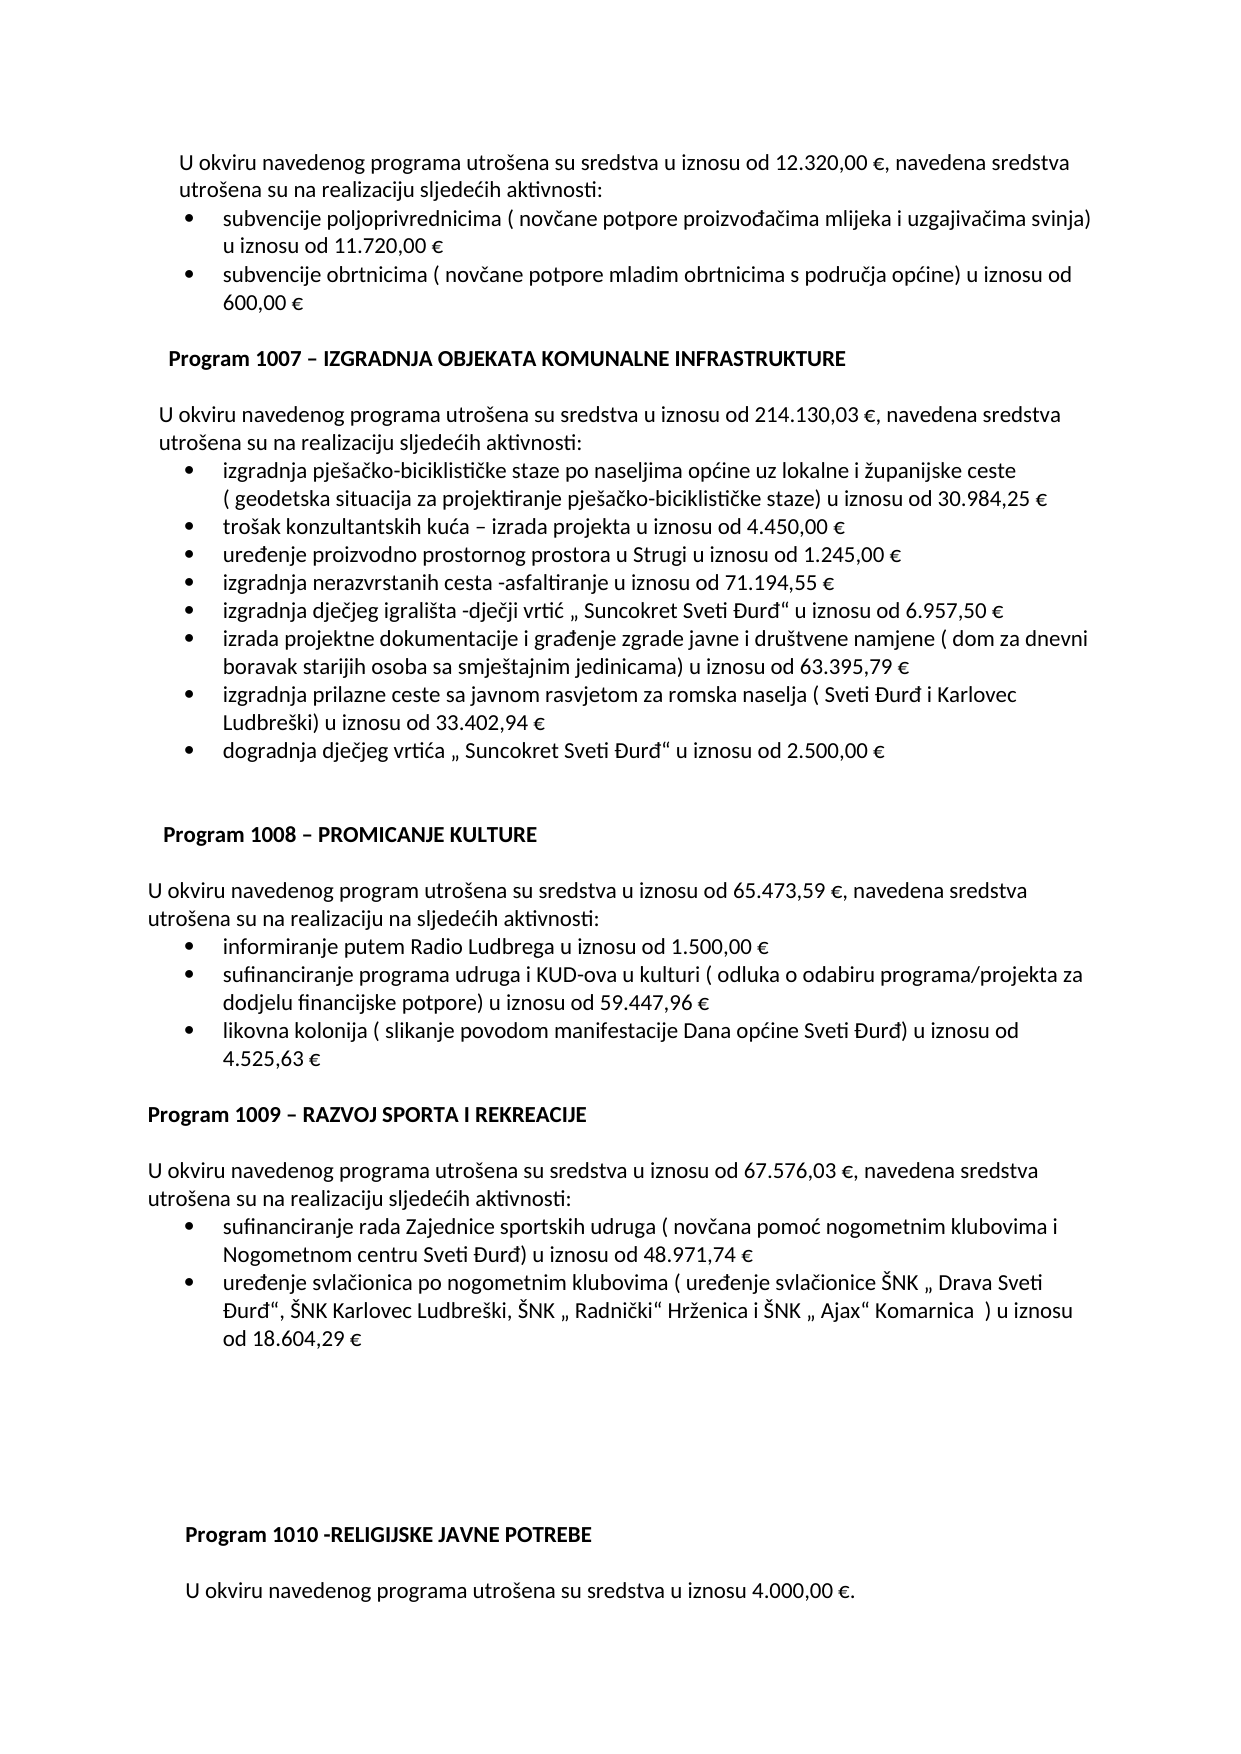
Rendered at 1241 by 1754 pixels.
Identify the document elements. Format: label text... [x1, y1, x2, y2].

text Program 1008 – PROMICANJE KULTURE [148, 820, 1093, 848]
text U okviru navedenog programa utrošena su sredstva u iznosu od 67.576,03 €, navedena sredstva utrošena su na realizaciju sljedećih aktivnosti: [148, 1156, 1093, 1212]
text Program 1009 – RAZVOJ SPORTA I REKREACIJE [148, 1100, 1093, 1128]
list subvencije poljoprivrednicima ( novčane potpore proizvođačima mlijeka i uzgajivačima svinja) u iznosu od 11.720,00 € [185, 204, 1093, 260]
list subvencije obrtnicima ( novčane potpore mladim obrtnicima s područja općine) u iznosu od 600,00 € [185, 260, 1093, 316]
list izgradnja pješačko-biciklističke staze po naseljima općine uz lokalne i županijske ceste ( geodetska situacija za projektiranje pješačko-biciklističke staze) u iznosu od 30.984,25 € [185, 456, 1093, 512]
list sufinanciranje rada Zajednice sportskih udruga ( novčana pomoć nogometnim klubovima i Nogometnom centru Sveti Đurđ) u iznosu od 48.971,74 € [185, 1212, 1093, 1268]
text Program 1007 – IZGRADNJA OBJEKATA KOMUNALNE INFRASTRUKTURE [148, 344, 1093, 372]
list izgradnja dječjeg igrališta -dječji vrtić „ Suncokret Sveti Đurđ“ u iznosu od 6.957,50 € [185, 596, 1093, 624]
list uređenje proizvodno prostornog prostora u Strugi u iznosu od 1.245,00 € [185, 540, 1093, 568]
text U okviru navedenog programa utrošena su sredstva u iznosu od 214.130,03 €, navedena sredstva utrošena su na realizaciju sljedećih aktivnosti: [158, 400, 1093, 456]
list sufinanciranje programa udruga i KUD-ova u kulturi ( odluka o odabiru programa/projekta za dodjelu financijske potpore) u iznosu od 59.447,96 € [185, 960, 1093, 1016]
list dogradnja dječjeg vrtića „ Suncokret Sveti Đurđ“ u iznosu od 2.500,00 € [185, 736, 1093, 764]
text U okviru navedenog programa utrošena su sredstva u iznosu 4.000,00 €. [185, 1577, 1093, 1605]
text U okviru navedenog program utrošena su sredstva u iznosu od 65.473,59 €, navedena sredstva utrošena su na realizaciju na sljedećih aktivnosti: [148, 876, 1093, 932]
list izgradnja nerazvrstanih cesta -asfaltiranje u iznosu od 71.194,55 € [185, 568, 1093, 596]
list informiranje putem Radio Ludbrega u iznosu od 1.500,00 € [185, 932, 1093, 960]
list uređenje svlačionica po nogometnim klubovima ( uređenje svlačionice ŠNK „ Drava Sveti Đurđ“, ŠNK Karlovec Ludbreški, ŠNK „ Radnički“ Hrženica i ŠNK „ Ajax“ Komarnica ) u iznosu od 18.604,29 € [185, 1268, 1093, 1352]
text Program 1010 -RELIGIJSKE JAVNE POTREBE [185, 1521, 1093, 1549]
list izrada projektne dokumentacije i građenje zgrade javne i društvene namjene ( dom za dnevni boravak starijih osoba sa smještajnim jedinicama) u iznosu od 63.395,79 € [185, 624, 1093, 680]
list likovna kolonija ( slikanje povodom manifestacije Dana općine Sveti Đurđ) u iznosu od 4.525,63 € [185, 1016, 1093, 1072]
list trošak konzultantskih kuća – izrada projekta u iznosu od 4.450,00 € [185, 512, 1093, 540]
list izgradnja prilazne ceste sa javnom rasvjetom za romska naselja ( Sveti Đurđ i Karlovec Ludbreški) u iznosu od 33.402,94 € [185, 680, 1093, 736]
text U okviru navedenog programa utrošena su sredstva u iznosu od 12.320,00 €, navedena sredstva utrošena su na realizaciju sljedećih aktivnosti: [179, 148, 1093, 204]
